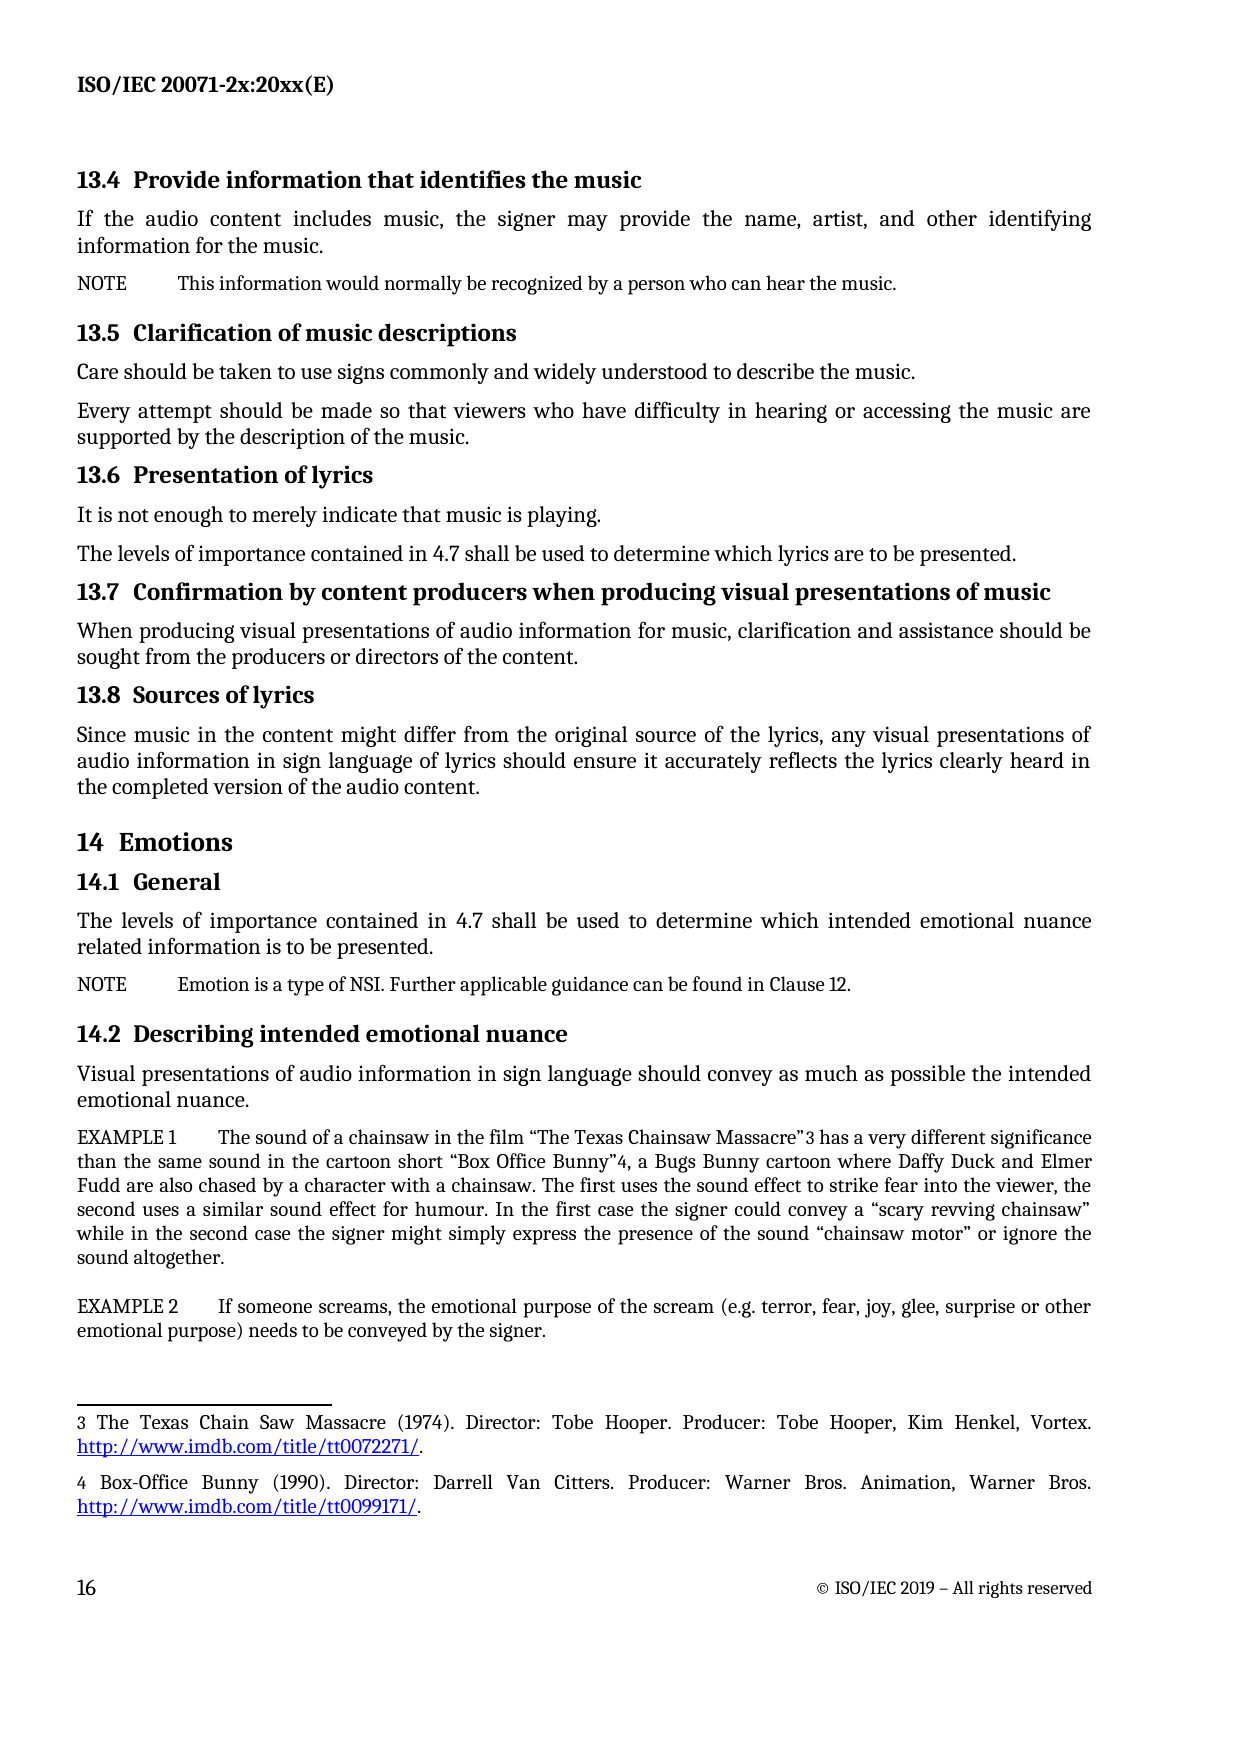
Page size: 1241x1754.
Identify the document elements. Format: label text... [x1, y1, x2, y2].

text If the audio content includes music, the signer may provide the name, artist, and other identifying information for the music. [77, 206, 1093, 259]
text Care should be taken to use signs commonly and widely understood to describe the music. [77, 359, 1093, 385]
subtitle Confirmation by content producers when producing visual presentations of music [77, 579, 1093, 605]
subtitle Presentation of lyrics [77, 463, 1093, 489]
text NOTE This information would normally be recognized by a person who can hear the music. [77, 271, 1093, 295]
text Since music in the content might differ from the original source of the lyrics, any visual presentations of audio information in sign language of lyrics should ensure it accurately reflects the lyrics clearly heard in the completed version of the audio content. [77, 721, 1093, 801]
text The levels of importance contained in 4.7 shall be used to determine which intended emotional nuance related information is to be presented. [77, 908, 1093, 961]
subtitle Describing intended emotional nuance [77, 1022, 1093, 1048]
subtitle Sources of lyrics [77, 683, 1093, 709]
text NOTE Emotion is a type of NSI. Further applicable guidance can be found in Clause 12. [77, 973, 1093, 997]
text When producing visual presentations of audio information for music, clarification and assistance should be sought from the producers or directors of the content. [77, 618, 1093, 670]
subtitle General [77, 869, 1093, 895]
text Visual presentations of audio information in sign language should convey as much as possible the intended emotional nuance. [77, 1061, 1093, 1113]
subtitle Emotions [77, 829, 1093, 857]
text Every attempt should be made so that viewers who have difficulty in hearing or accessing the music are supported by the description of the music. [77, 398, 1093, 450]
subtitle Provide information that identifies the music [77, 168, 1093, 194]
text EXAMPLE 2 If someone screams, the emotional purpose of the scream (e.g. terror, fear, joy, glee, surprise or other emotional purpose) needs to be conveyed by the signer. [77, 1294, 1093, 1342]
text The levels of importance contained in 4.7 shall be used to determine which lyrics are to be presented. [77, 540, 1093, 567]
subtitle Clarification of music descriptions [77, 320, 1093, 346]
text It is not enough to merely indicate that music is playing. [77, 501, 1093, 528]
text EXAMPLE 1 The sound of a chainsaw in the film “The Texas Chainsaw Massacre” has a very different significance than the same sound in the cartoon short “Box Office Bunny”, a Bugs Bunny cartoon where Daffy Duck and Elmer Fudd are also chased by a character with a chainsaw. The first uses the sound effect to strike fear into the viewer, the second uses a similar sound effect for humour. In the first case the signer could convey a “scary revving chainsaw” while in the second case the signer might simply express the presence of the sound “chainsaw motor” or ignore the sound altogether. [77, 1126, 1093, 1269]
